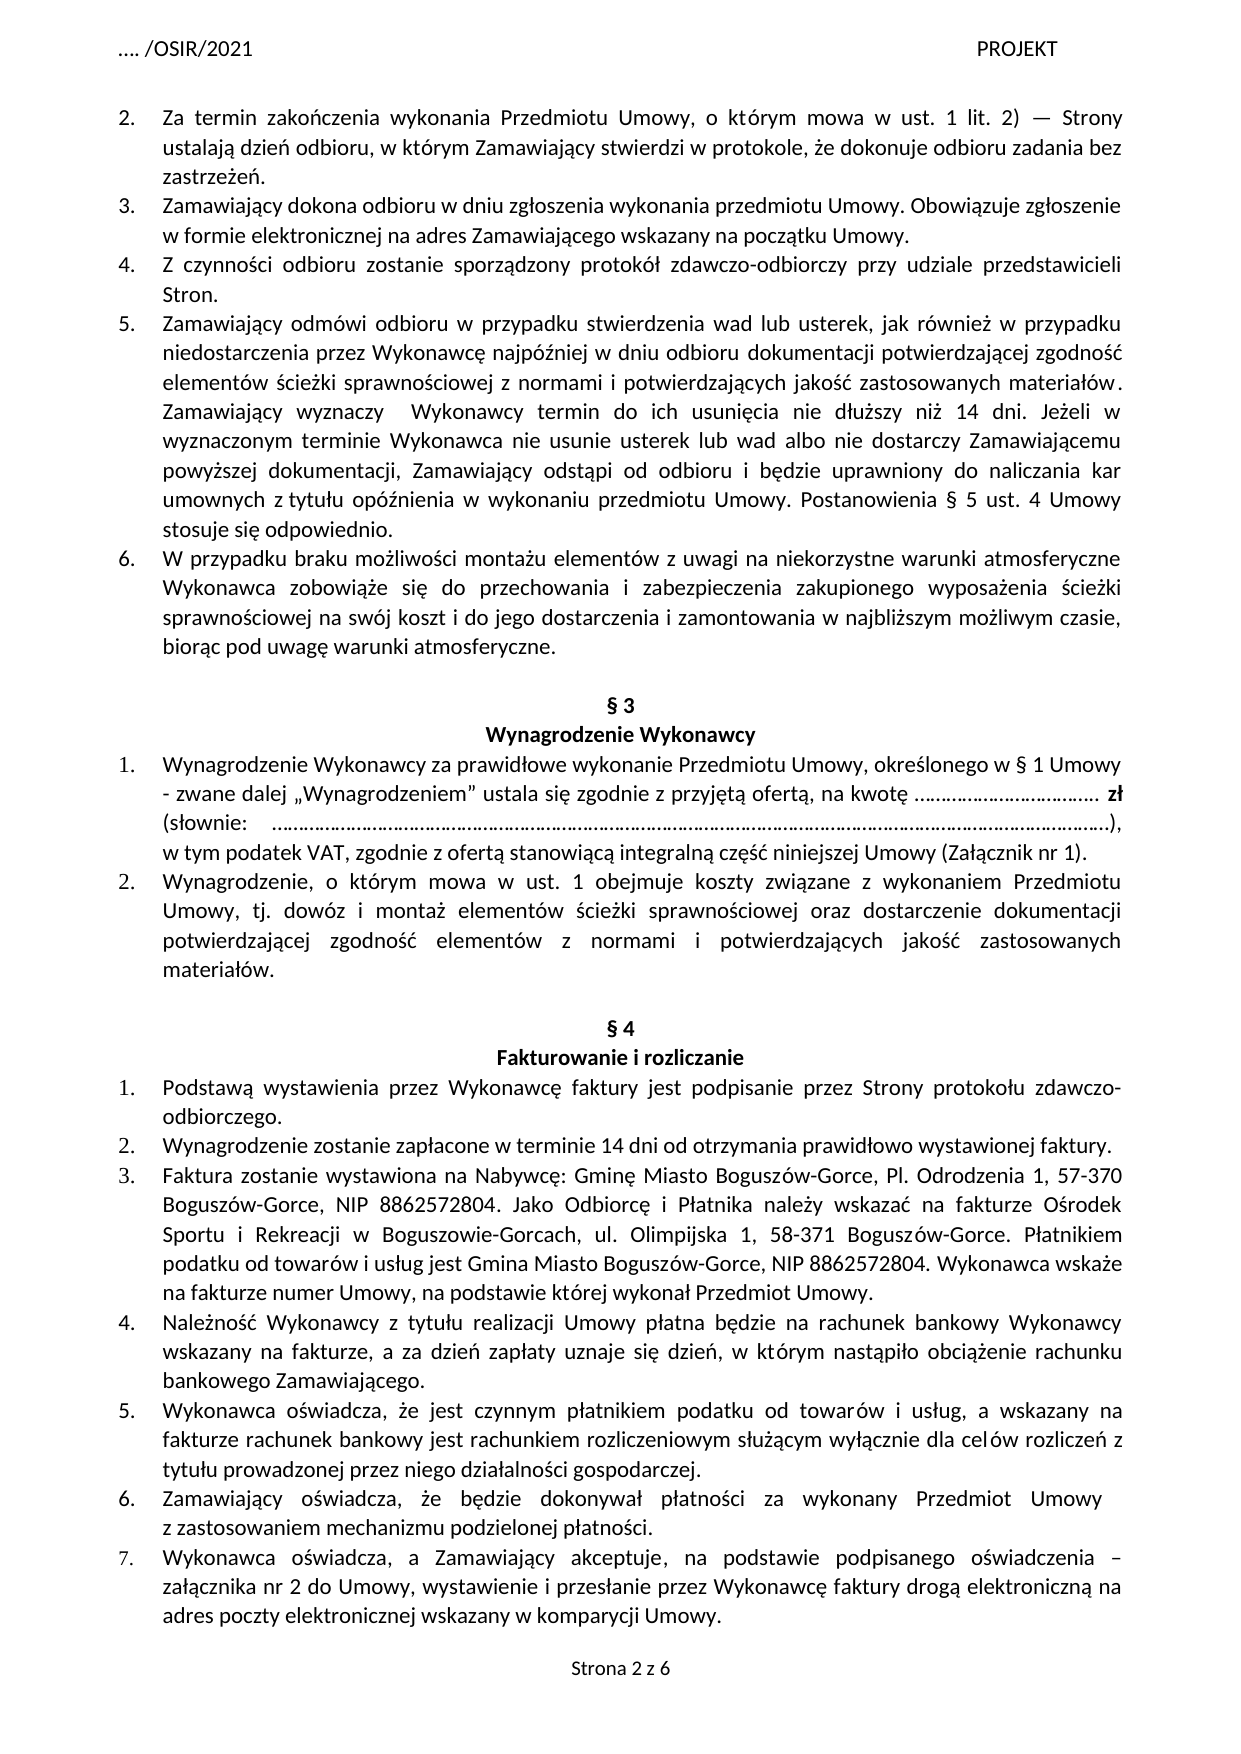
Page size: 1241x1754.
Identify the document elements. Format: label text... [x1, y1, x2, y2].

text Fakturowanie i rozliczanie [118, 1043, 1123, 1071]
list Wynagrodzenie Wykonawcy za prawidłowe wykonanie Przedmiotu Umowy, określonego w § 1 Umowy - zwane dalej „Wynagrodzeniem” ustala się zgodnie z przyjętą ofertą, na kwotę …………………………….. zł (słownie: ……………………………………………………………………………………………………………………………………………), w tym podatek VAT, zgodnie z ofertą stanowiącą integralną część niniejszej Umowy (Załącznik nr 1). [118, 750, 1123, 866]
list Podstawą wystawienia przez Wykonawcę faktury jest podpisanie przez Strony protokołu zdawczo-odbiorczego. [118, 1073, 1123, 1130]
list W przypadku braku możliwości montażu elementów z uwagi na niekorzystne warunki atmosferyczne Wykonawca zobowiąże się do przechowania i zabezpieczenia zakupionego wyposażenia ścieżki sprawnościowej na swój koszt i do jego dostarczenia i zamontowania w najbliższym możliwym czasie, biorąc pod uwagę warunki atmosferyczne. [118, 544, 1123, 660]
list Zamawiający oświadcza, że będzie dokonywał płatności za wykonany Przedmiot Umowy z zastosowaniem mechanizmu podzielonej płatności. [118, 1484, 1123, 1541]
list Wykonawca oświadcza, że jest czynnym płatnikiem podatku od towarów i usług, a wskazany na fakturze rachunek bankowy jest rachunkiem rozliczeniowym służącym wyłącznie dla celów rozliczeń z tytułu prowadzonej przez niego działalności gospodarczej. [118, 1396, 1123, 1483]
list Za termin zakończenia wykonania Przedmiotu Umowy, o którym mowa w ust. 1 lit. 2) — Strony ustalają dzień odbioru, w którym Zamawiający stwierdzi w protokole, że dokonuje odbioru zadania bez zastrzeżeń. [118, 103, 1123, 190]
list Zamawiający odmówi odbioru w przypadku stwierdzenia wad lub usterek, jak również w przypadku niedostarczenia przez Wykonawcę najpóźniej w dniu odbioru dokumentacji potwierdzającej zgodność elementów ścieżki sprawnościowej z normami i potwierdzających jakość zastosowanych materiałów. Zamawiający wyznaczy Wykonawcy termin do ich usunięcia nie dłuższy niż 14 dni. Jeżeli w wyznaczonym terminie Wykonawca nie usunie usterek lub wad albo nie dostarczy Zamawiającemu powyższej dokumentacji, Zamawiający odstąpi od odbioru i będzie uprawniony do naliczania kar umownych z tytułu opóźnienia w wykonaniu przedmiotu Umowy. Postanowienia § 5 ust. 4 Umowy stosuje się odpowiednio. [118, 309, 1123, 543]
list Z czynności odbioru zostanie sporządzony protokół zdawczo-odbiorczy przy udziale przedstawicieli Stron. [118, 250, 1123, 308]
list Wykonawca oświadcza, a Zamawiający akceptuje, na podstawie podpisanego oświadczenia – załącznika nr 2 do Umowy, wystawienie i przesłanie przez Wykonawcę faktury drogą elektroniczną na adres poczty elektronicznej wskazany w komparycji Umowy. [118, 1543, 1123, 1629]
list Należność Wykonawcy z tytułu realizacji Umowy płatna będzie na rachunek bankowy Wykonawcy wskazany na fakturze, a za dzień zapłaty uznaje się dzień, w którym nastąpiło obciążenie rachunku bankowego Zamawiającego. [118, 1308, 1123, 1394]
list Zamawiający dokona odbioru w dniu zgłoszenia wykonania przedmiotu Umowy. Obowiązuje zgłoszenie w formie elektronicznej na adres Zamawiającego wskazany na początku Umowy. [118, 192, 1123, 249]
text § 4 [118, 1014, 1123, 1042]
text Wynagrodzenie Wykonawcy [118, 720, 1123, 748]
list Wynagrodzenie zostanie zapłacone w terminie 14 dni od otrzymania prawidłowo wystawionej faktury. [118, 1132, 1123, 1159]
text § 3 [118, 691, 1123, 719]
list Faktura zostanie wystawiona na Nabywcę: Gminę Miasto Boguszów-Gorce, Pl. Odrodzenia 1, 57-370 Boguszów-Gorce, NIP 8862572804. Jako Odbiorcę i Płatnika należy wskazać na fakturze Ośrodek Sportu i Rekreacji w Boguszowie-Gorcach, ul. Olimpijska 1, 58-371 Boguszów-Gorce. Płatnikiem podatku od towarów i usług jest Gmina Miasto Boguszów-Gorce, NIP 8862572804. Wykonawca wskaże na fakturze numer Umowy, na podstawie której wykonał Przedmiot Umowy. [118, 1161, 1123, 1306]
list Wynagrodzenie, o którym mowa w ust. 1 obejmuje koszty związane z wykonaniem Przedmiotu Umowy, tj. dowóz i montaż elementów ścieżki sprawnościowej oraz dostarczenie dokumentacji potwierdzającej zgodność elementów z normami i potwierdzających jakość zastosowanych materiałów. [118, 867, 1123, 983]
